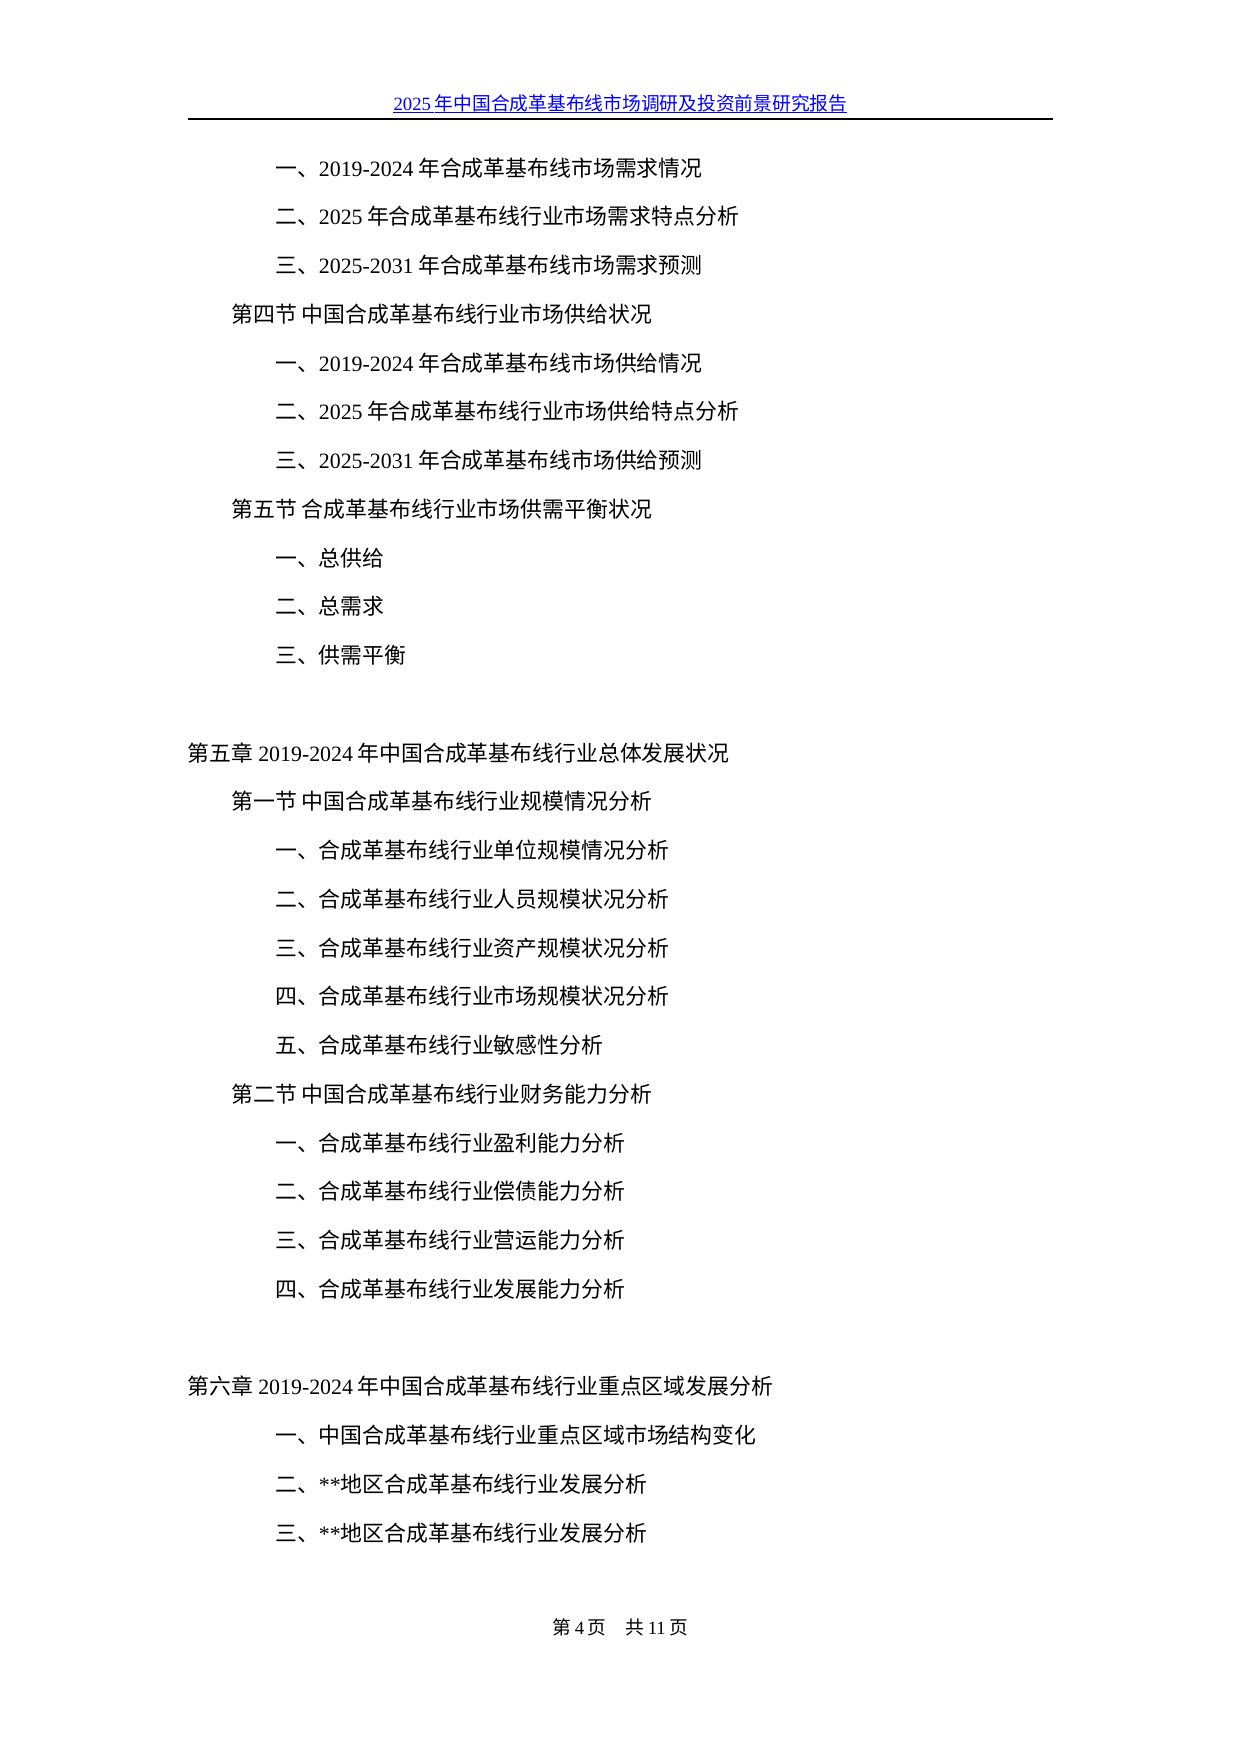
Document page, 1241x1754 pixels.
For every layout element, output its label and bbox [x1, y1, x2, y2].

text [187, 150, 1053, 1548]
